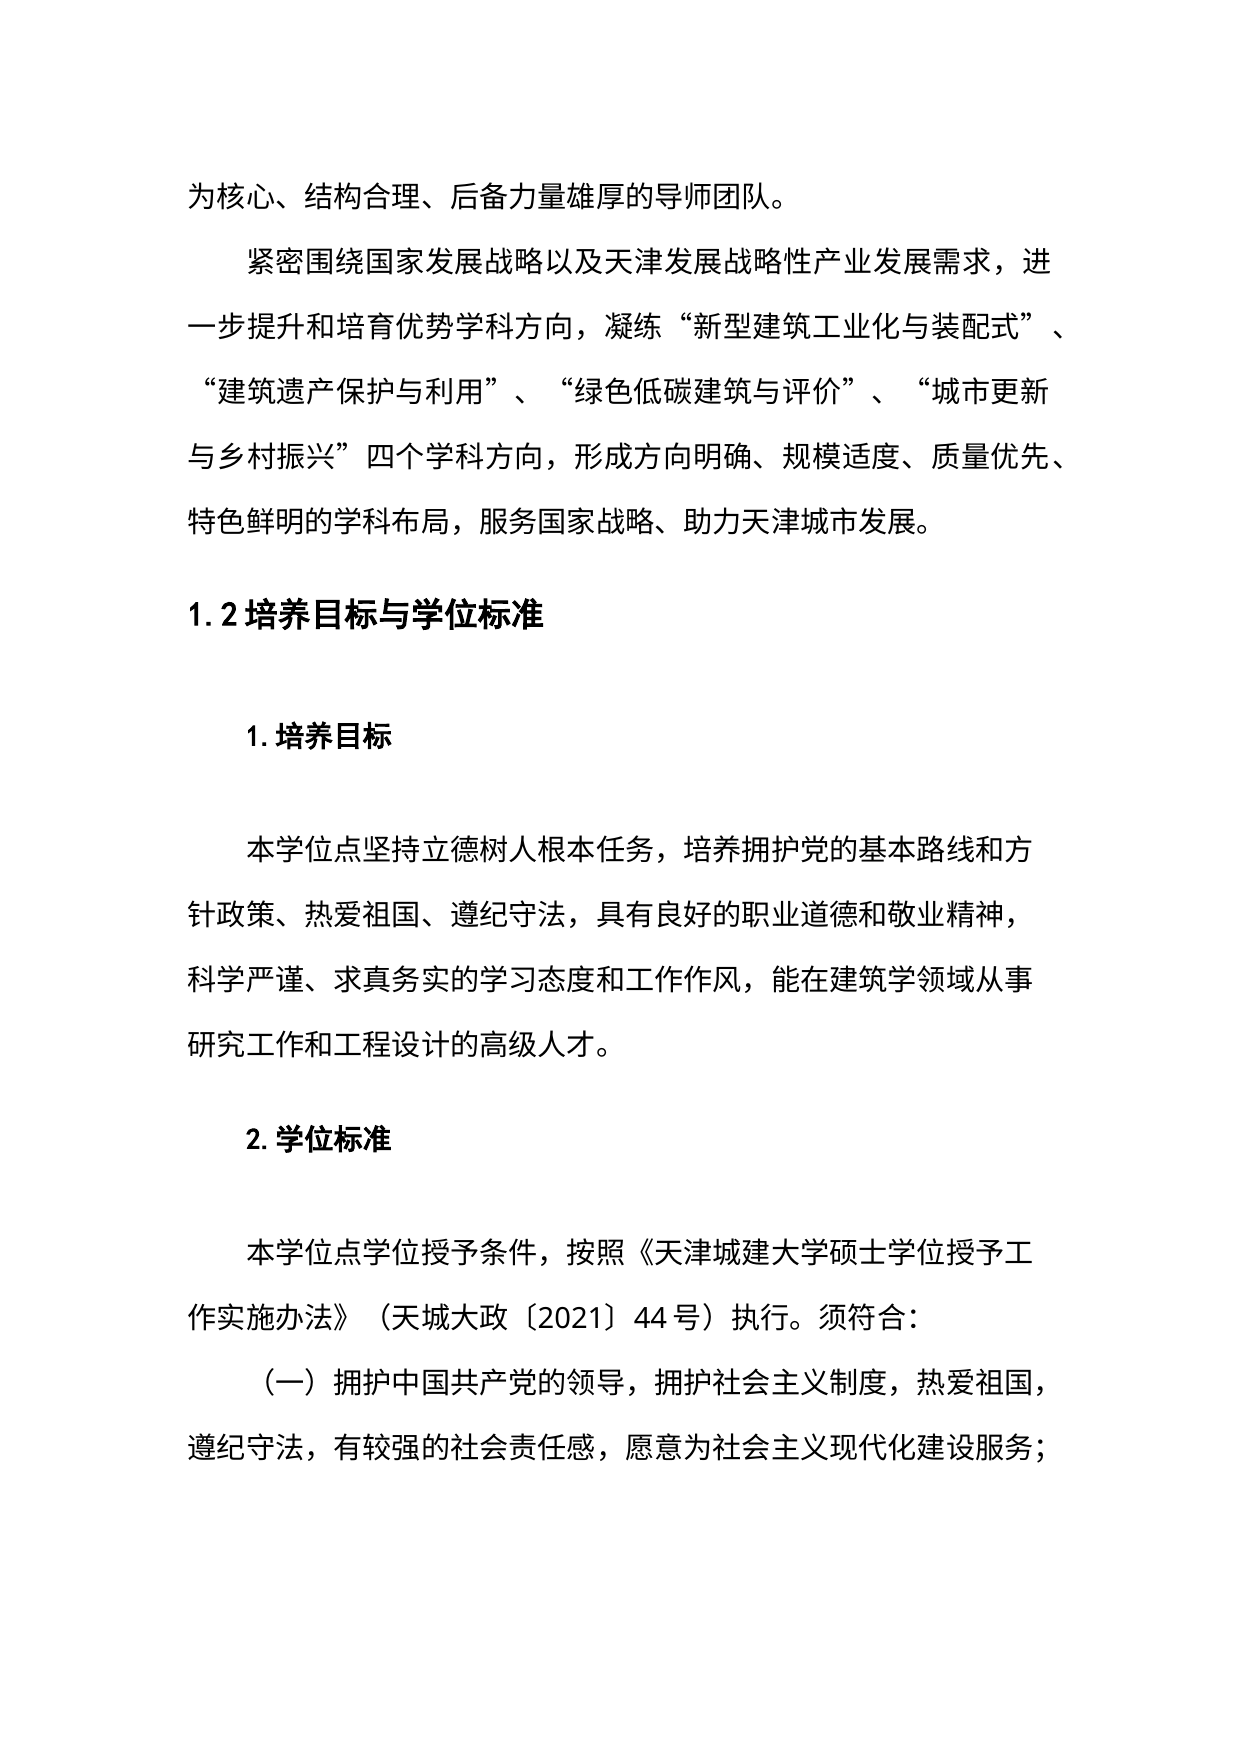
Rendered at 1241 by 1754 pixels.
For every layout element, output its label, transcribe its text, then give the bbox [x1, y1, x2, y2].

text 本学位点学位授予条件，按照《天津城建大学硕士学位授予工作实施办法》（天城大政〔2021〕44号）执行。须符合： [187, 1218, 1053, 1348]
text （一）拥护中国共产党的领导，拥护社会主义制度，热爱祖国，遵纪守法，有较强的社会责任感，愿意为社会主义现代化建设服务； [187, 1348, 1053, 1478]
text 本学位点坚持立德树人根本任务，培养拥护党的基本路线和方针政策、热爱祖国、遵纪守法，具有良好的职业道德和敬业精神，科学严谨、求真务实的学习态度和工作作风，能在建筑学领域从事研究工作和工程设计的高级人才。 [187, 815, 1053, 1075]
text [187, 162, 1053, 227]
subtitle 2.学位标准 [246, 1104, 1053, 1169]
text 紧密围绕国家发展战略以及天津发展战略性产业发展需求，进一步提升和培育优势学科方向，凝练“新型建筑工业化与装配式”、“建筑遗产保护与利用”、“绿色低碳建筑与评价”、“城市更新与乡村振兴”四个学科方向，形成方向明确、规模适度、质量优先、特色鲜明的学科布局，服务国家战略、助力天津城市发展。 [187, 227, 1053, 552]
subtitle 1.培养目标 [246, 701, 1053, 766]
subtitle 1.2培养目标与学位标准 [187, 579, 1053, 644]
